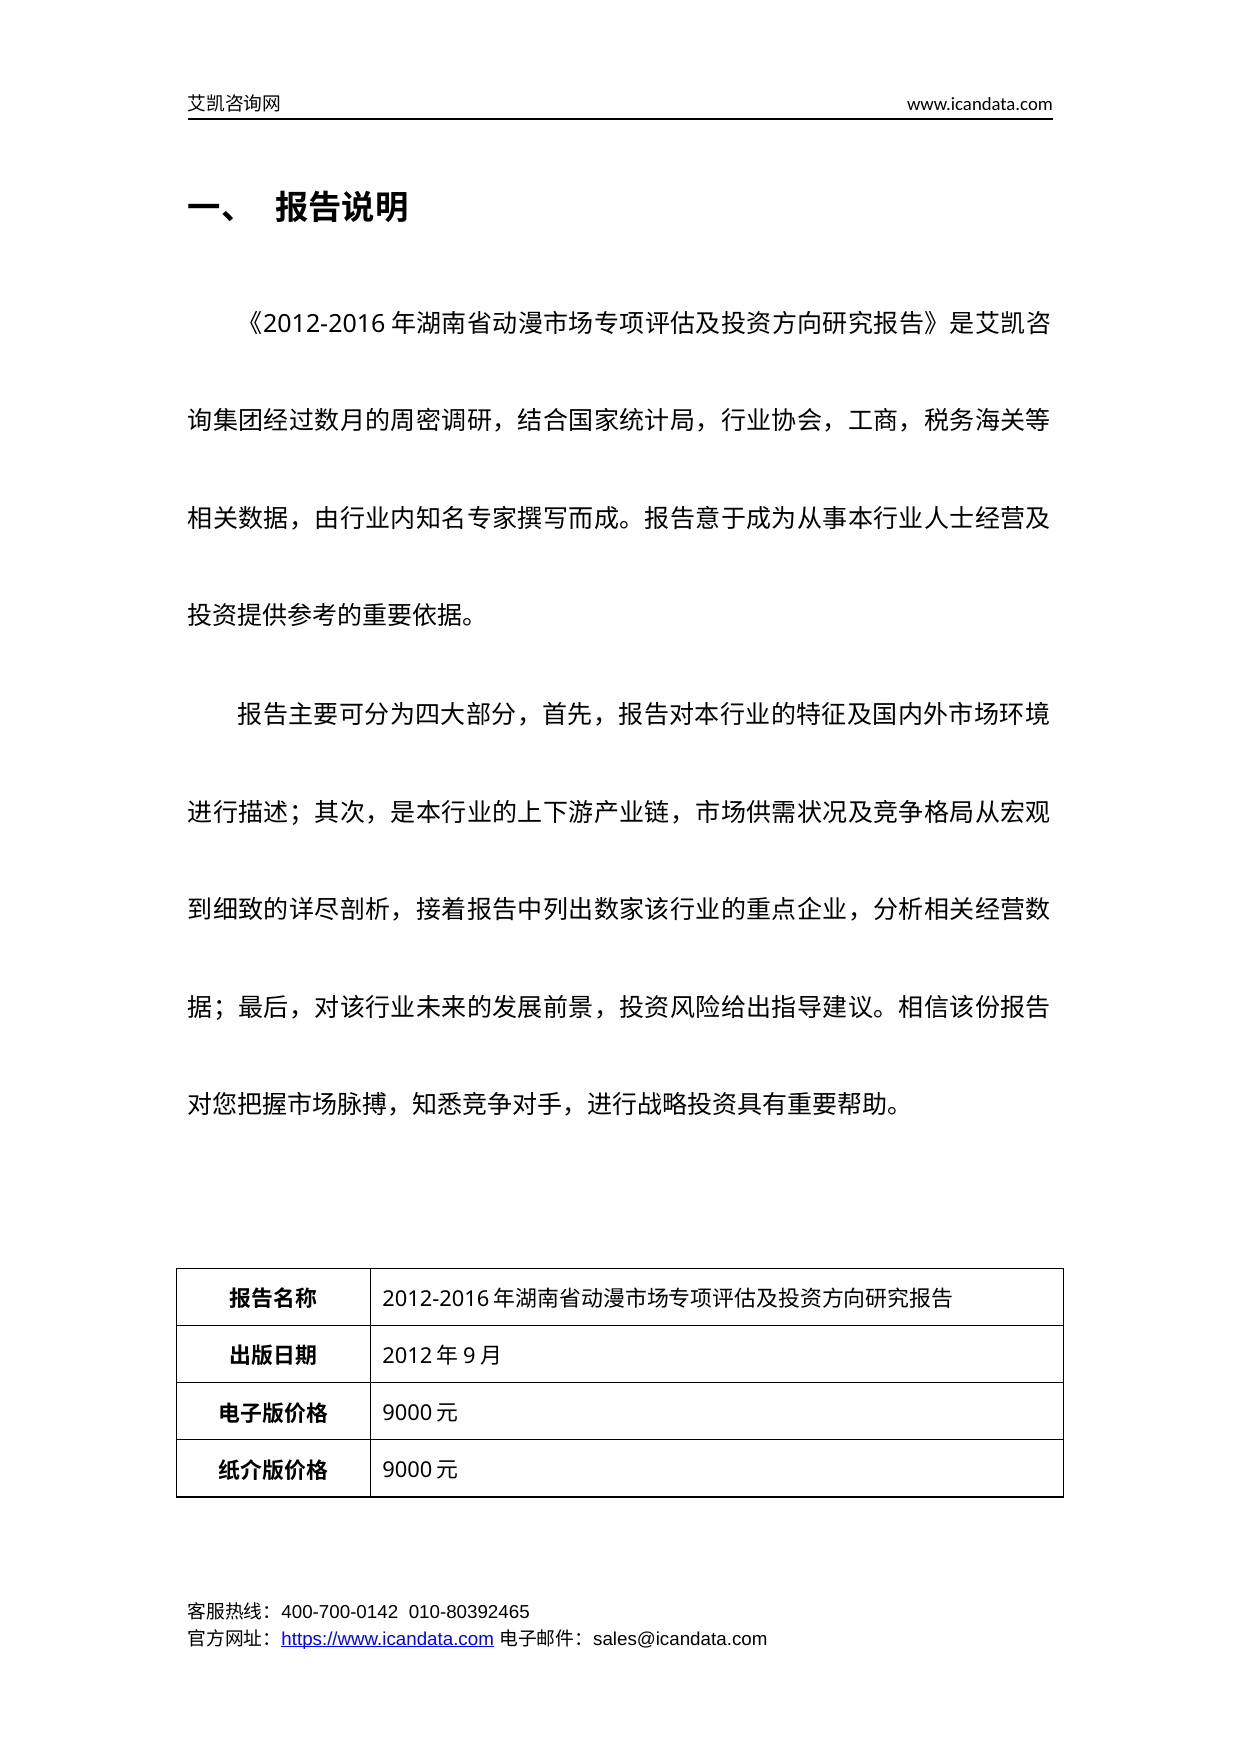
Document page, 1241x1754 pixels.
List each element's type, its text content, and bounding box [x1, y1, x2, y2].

table_cell 9000元 [371, 1440, 1063, 1496]
text 《2012-2016年湖南省动漫市场专项评估及投资方向研究报告》是艾凯咨询集团经过数月的周密调研，结合国家统计局，行业协会，工商，税务海关等相关数据，由行业内知名专家撰写而成。报告意于成为从事本行业人士经营及投资提供参考的重要依据。 [187, 289, 1053, 646]
table_cell 出版日期 [177, 1326, 370, 1382]
subtitle 报告说明 [187, 172, 1053, 237]
text 报告主要可分为四大部分，首先，报告对本行业的特征及国内外市场环境进行描述；其次，是本行业的上下游产业链，市场供需状况及竞争格局从宏观到细致的详尽剖析，接着报告中列出数家该行业的重点企业，分析相关经营数据；最后，对该行业未来的发展前景，投资风险给出指导建议。相信该份报告对您把握市场脉搏，知悉竞争对手，进行战略投资具有重要帮助。 [187, 681, 1053, 1136]
table_cell 2012年9月 [371, 1326, 1063, 1382]
table_header 2012-2016年湖南省动漫市场专项评估及投资方向研究报告 [371, 1269, 1063, 1325]
table_cell 电子版价格 [177, 1383, 370, 1439]
table_cell 纸介版价格 [177, 1440, 370, 1496]
table_cell 9000元 [371, 1383, 1063, 1439]
table_header 报告名称 [177, 1269, 370, 1325]
